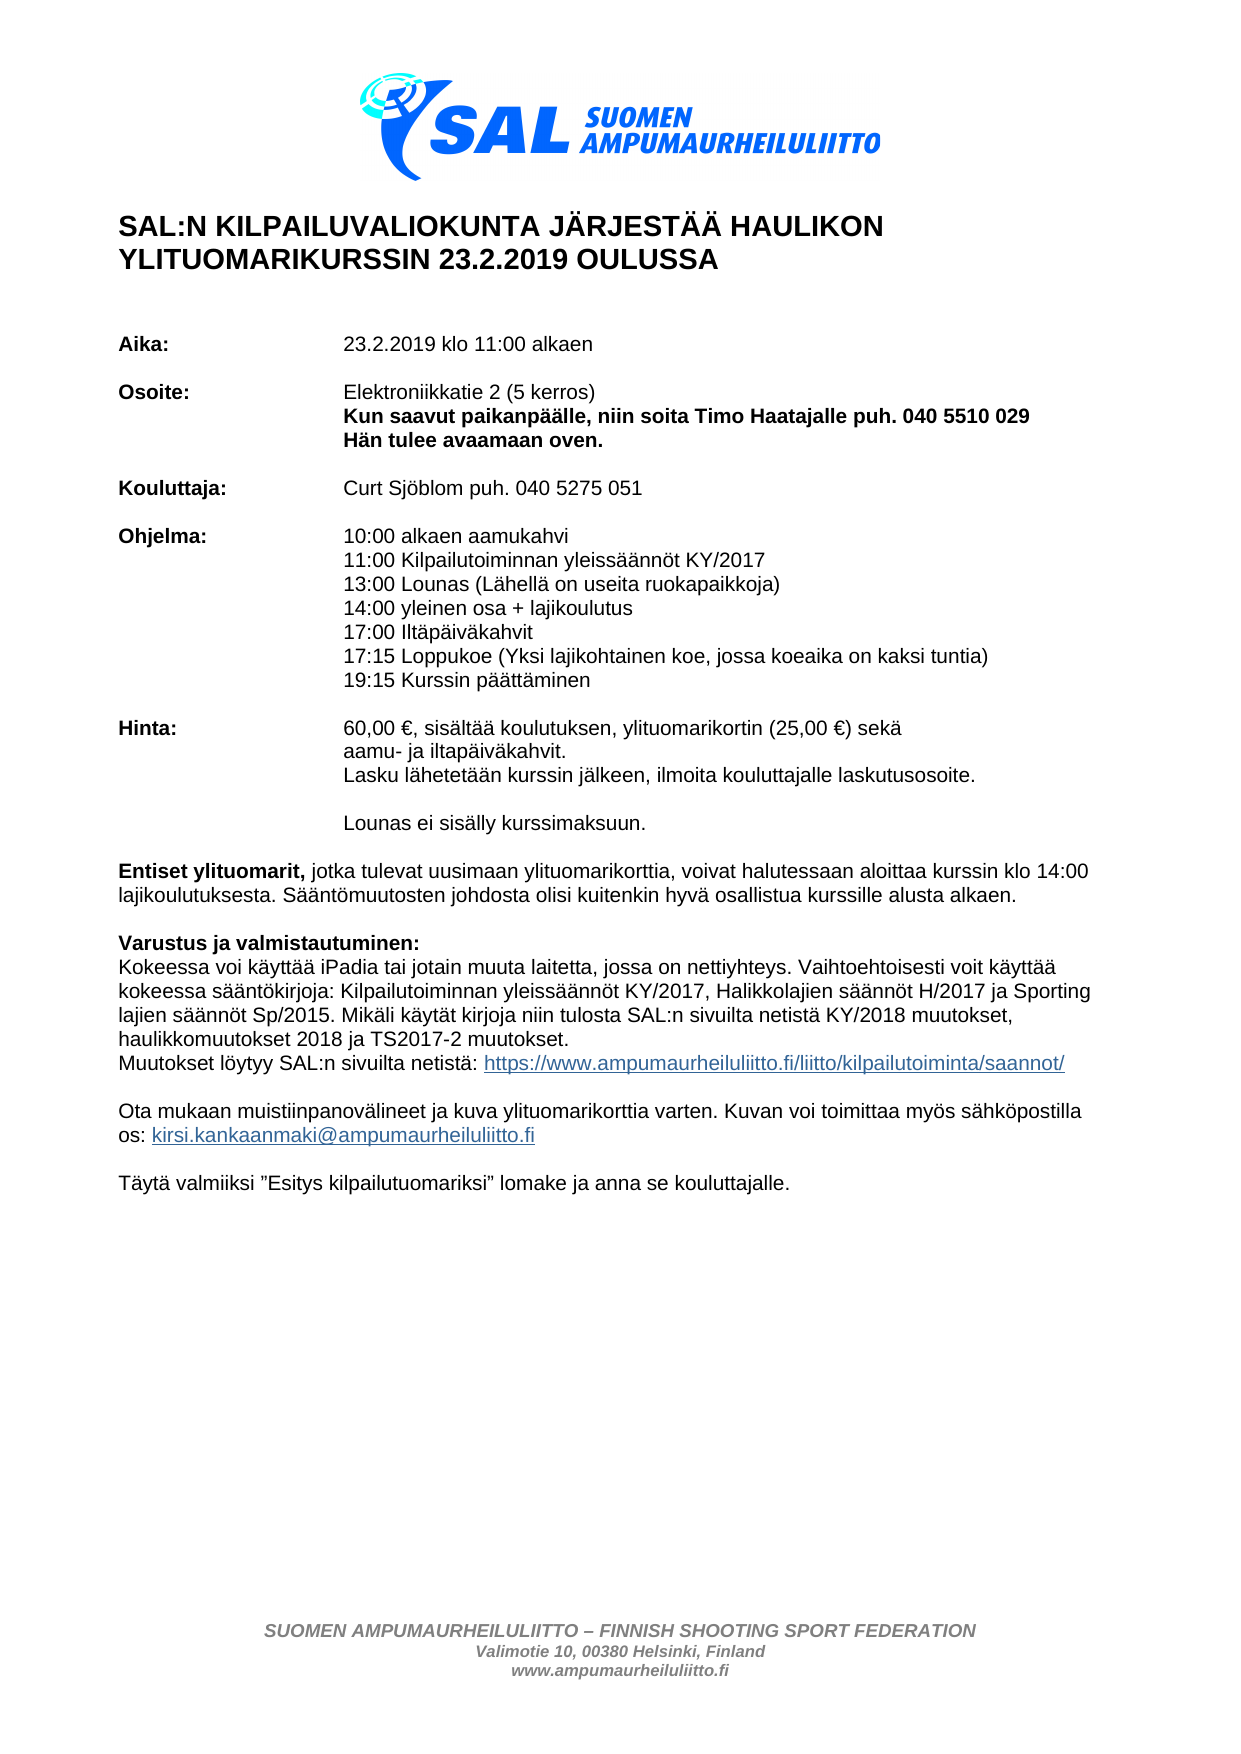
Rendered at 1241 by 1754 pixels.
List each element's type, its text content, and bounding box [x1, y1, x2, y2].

text Entiset ylituomarit, jotka tulevat uusimaan ylituomarikorttia, voivat halutessaan aloittaa kurssin klo 14:00 [118, 859, 1122, 883]
text 11:00 Kilpailutoiminnan yleissäännöt KY/2017 13:00 Lounas (Lähellä on useita ruokapaikkoja) 14:00 yleinen osa + lajikoulutus [193, 548, 1122, 619]
picture [360, 73, 881, 181]
text Ohjelma: 10:00 alkaen aamukahvi [118, 524, 1122, 548]
text 17:00 Iltäpäiväkahvit 17:15 Loppukoe (Yksi lajikohtainen koe, jossa koeaika on kaksi tuntia) 19:15 Kurssin päättäminen [193, 619, 1122, 691]
text Hinta: 60,00 €, sisältää koulutuksen, ylituomarikortin (25,00 €) sekä aamu- ja iltapäiväkahvit. Lasku lähetetään kurssin jälkeen, ilmoita kouluttajalle laskutusosoite. Lounas ei sisälly kurssimaksuun. [118, 715, 1122, 835]
text lajikoulutuksesta. Sääntömuutosten johdosta olisi kuitenkin hyvä osallistua kurssille alusta alkaen. [118, 883, 1122, 907]
text Osoite: Elektroniikkatie 2 (5 kerros) Kun saavut paikanpäälle, niin soita Timo Haatajalle puh. 040 5510 029 Hän tulee avaamaan oven. [118, 356, 1122, 452]
text Varustus ja valmistautuminen: Kokeessa voi käyttää iPadia tai jotain muuta laitetta, jossa on nettiyhteys. Vaihtoehtoisesti voit käyttää kokeessa sääntökirjoja: Kilpailutoiminnan yleissäännöt KY/2017, Halikkolajien säännöt H/2017 ja Sporting lajien säännöt Sp/2015. Mikäli käytät kirjoja niin tulosta SAL:n sivuilta netistä KY/2018 muutokset, haulikkomuutokset 2018 ja TS2017-2 muutokset. Muutokset löytyy SAL:n sivuilta netistä: https://www.ampumaurheiluliitto.fi/liitto/kilpailutoiminta/saannot/ Ota mukaan muistiinpanovälineet ja kuva ylituomarikorttia varten. Kuvan voi toimittaa myös sähköpostilla os: kirsi.kankaanmaki@ampumaurheiluliitto.fi Täytä valmiiksi ”Esitys kilpailutuomariksi” lomake ja anna se kouluttajalle. [118, 931, 1122, 1271]
text SAL:N KILPAILUVALIOKUNTA JÄRJESTÄÄ HAULIKON YLITUOMARIKURSSIN 23.2.2019 OULUSSA [118, 209, 1122, 276]
text Aika: 23.2.2019 klo 11:00 alkaen [118, 332, 1122, 356]
text Kouluttaja: Curt Sjöblom puh. 040 5275 051 [118, 476, 1122, 500]
